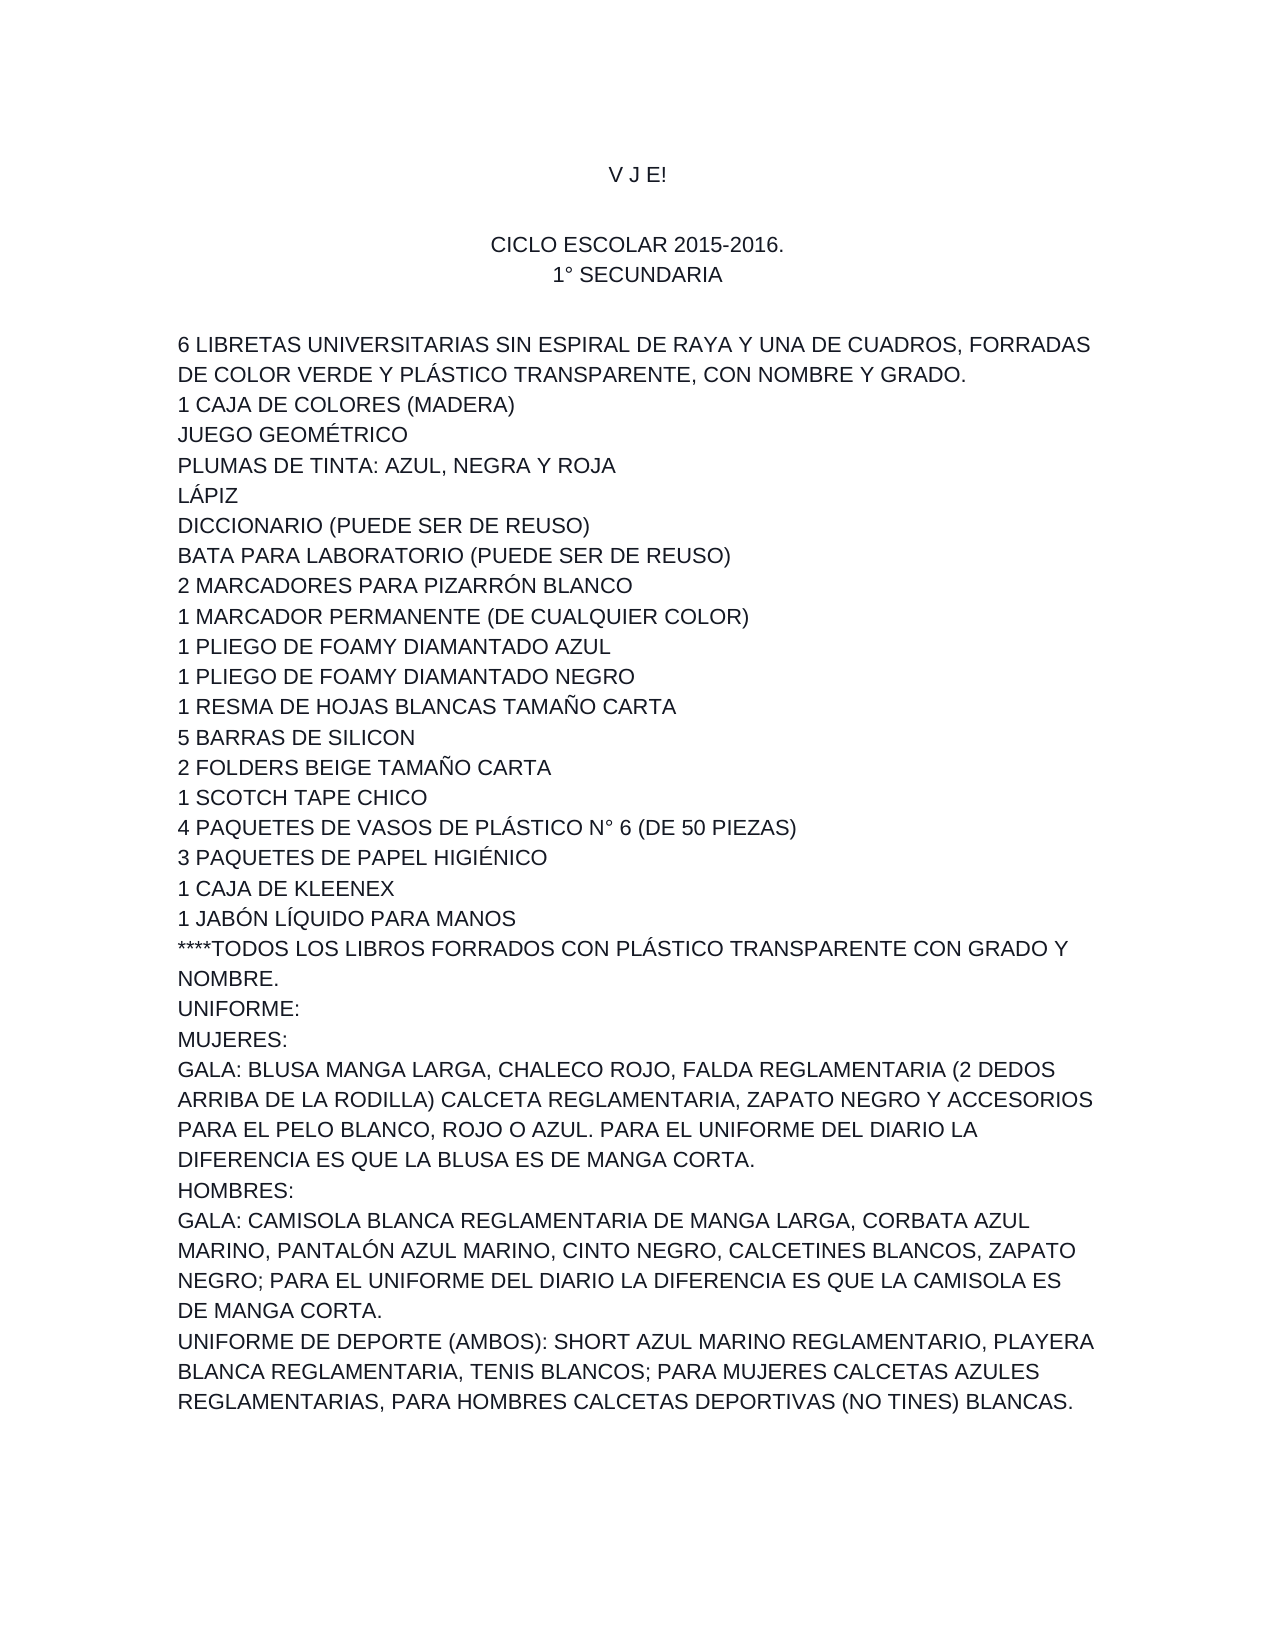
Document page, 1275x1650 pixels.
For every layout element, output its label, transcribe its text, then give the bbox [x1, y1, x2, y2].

text 6 LIBRETAS UNIVERSITARIAS SIN ESPIRAL DE RAYA Y UNA DE CUADROS, FORRADAS DE COLOR VERDE Y PLÁSTICO TRANSPARENTE, CON NOMBRE Y GRADO. 1 CAJA DE COLORES (MADERA) JUEGO GEOMÉTRICO PLUMAS DE TINTA: AZUL, NEGRA Y ROJA LÁPIZ DICCIONARIO (PUEDE SER DE REUSO) BATA PARA LABORATORIO (PUEDE SER DE REUSO) 2 MARCADORES PARA PIZARRÓN BLANCO 1 MARCADOR PERMANENTE (DE CUALQUIER COLOR) 1 PLIEGO DE FOAMY DIAMANTADO AZUL 1 PLIEGO DE FOAMY DIAMANTADO NEGRO 1 RESMA DE HOJAS BLANCAS TAMAÑO CARTA 5 BARRAS DE SILICON 2 FOLDERS BEIGE TAMAÑO CARTA 1 SCOTCH TAPE CHICO 4 PAQUETES DE VASOS DE PLÁSTICO N° 6 (DE 50 PIEZAS) 3 PAQUETES DE PAPEL HIGIÉNICO 1 CAJA DE KLEENEX 1 JABÓN LÍQUIDO PARA MANOS ****TODOS LOS LIBROS FORRADOS CON PLÁSTICO TRANSPARENTE CON GRADO Y NOMBRE. UNIFORME: MUJERES: GALA: BLUSA MANGA LARGA, CHALECO ROJO, FALDA REGLAMENTARIA (2 DEDOS ARRIBA DE LA RODILLA) CALCETA REGLAMENTARIA, ZAPATO NEGRO Y ACCESORIOS PARA EL PELO BLANCO, ROJO O AZUL. PARA EL UNIFORME DEL DIARIO LA DIFERENCIA ES QUE LA BLUSA ES DE MANGA CORTA. HOMBRES: GALA: CAMISOLA BLANCA REGLAMENTARIA DE MANGA LARGA, CORBATA AZUL MARINO, PANTALÓN AZUL MARINO, CINTO NEGRO, CALCETINES BLANCOS, ZAPATO NEGRO; PARA EL UNIFORME DEL DIARIO LA DIFERENCIA ES QUE LA CAMISOLA ES DE MANGA CORTA. UNIFORME DE DEPORTE (AMBOS): SHORT AZUL MARINO REGLAMENTARIO, PLAYERA BLANCA REGLAMENTARIA, TENIS BLANCOS; PARA MUJERES CALCETAS AZULES REGLAMENTARIAS, PARA HOMBRES CALCETAS DEPORTIVAS (NO TINES) BLANCAS. [177, 297, 1098, 1414]
text V J E! [177, 157, 1098, 187]
text CICLO ESCOLAR 2015-2016. 1° SECUNDARIA [177, 197, 1098, 287]
